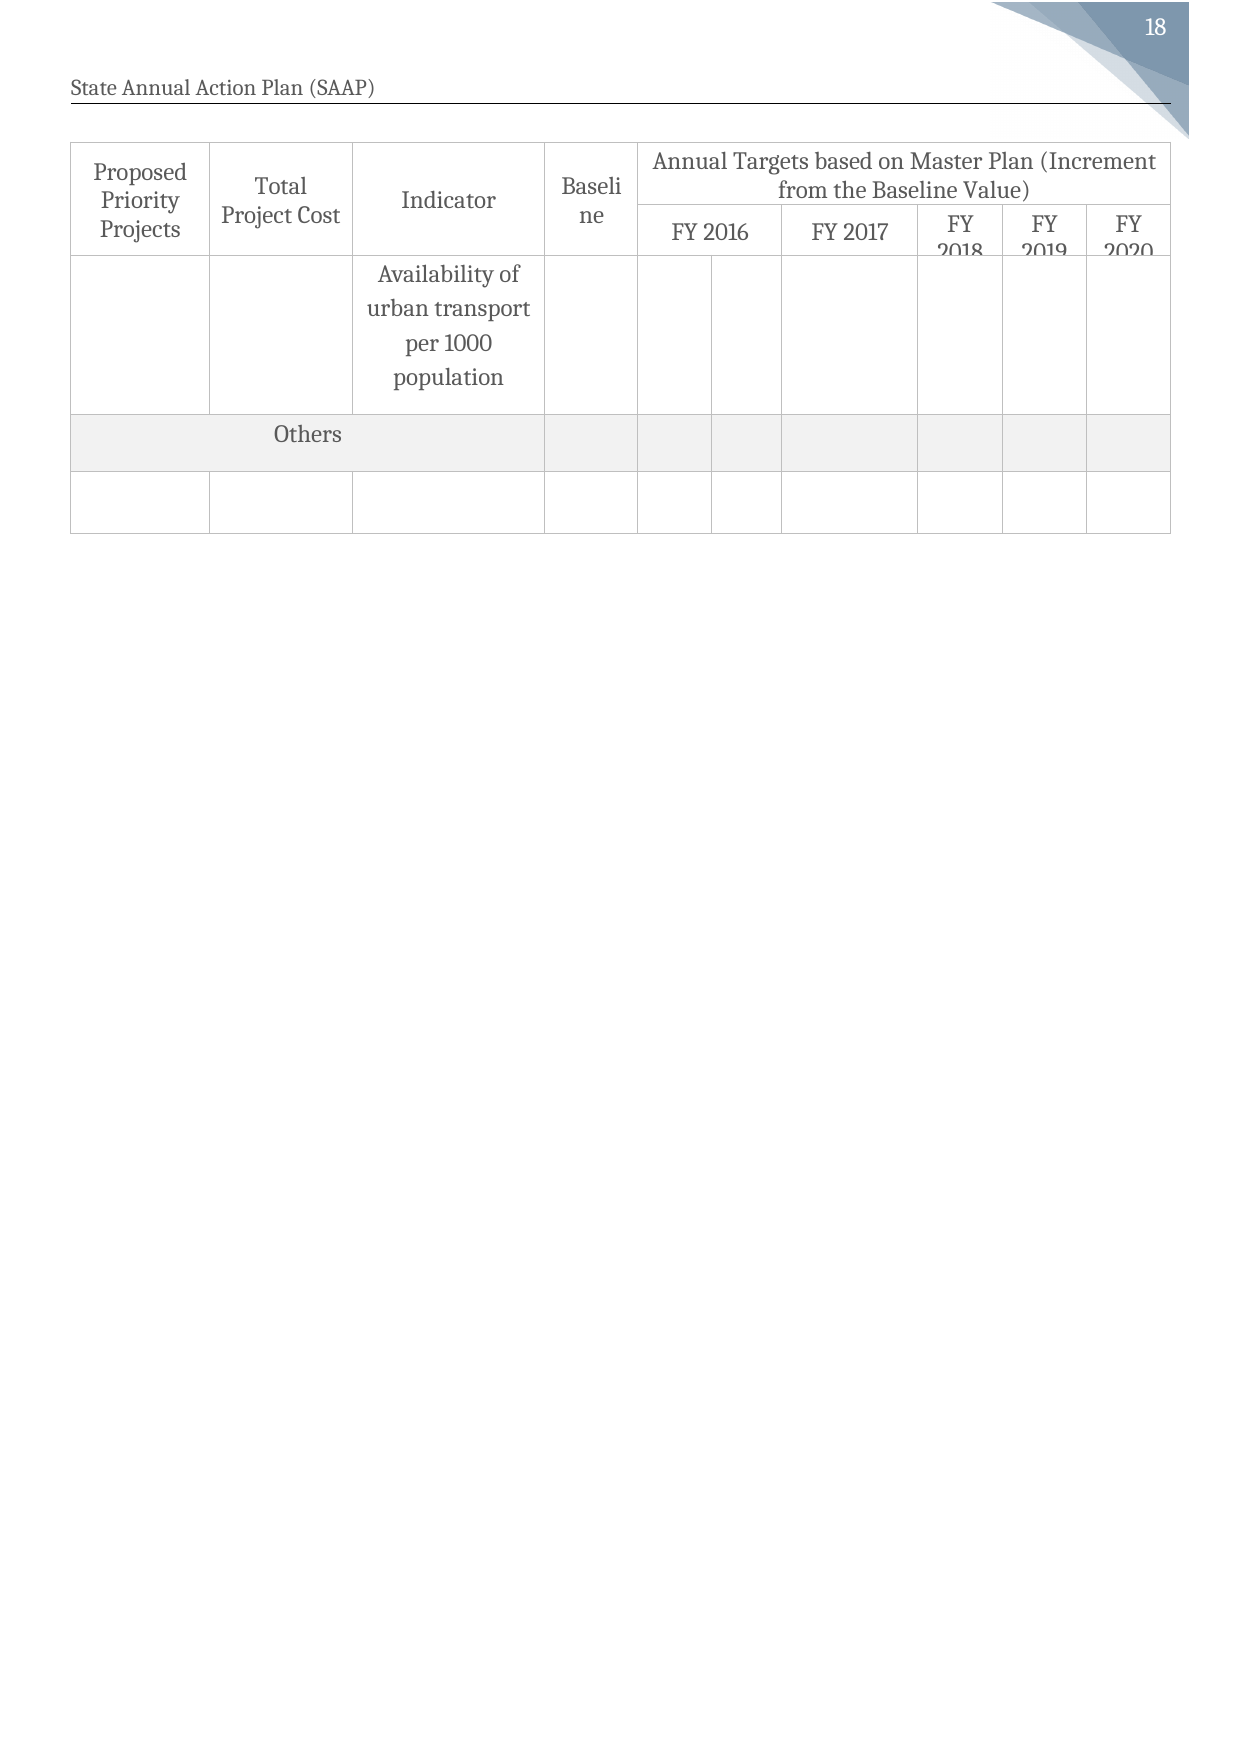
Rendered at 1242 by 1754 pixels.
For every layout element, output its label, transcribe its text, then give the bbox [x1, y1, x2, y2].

table_header Total Project Cost [210, 143, 352, 254]
table_cell [782, 415, 917, 471]
table_cell [782, 256, 917, 414]
table_cell FY 2018 [918, 205, 1002, 254]
table_cell Availability of urban transport per 1000 population [353, 256, 544, 414]
table_header Indicator [353, 143, 544, 254]
table_cell [545, 256, 637, 414]
table_header Annual Targets based on Master Plan (Increment from the Baseline Value) [638, 143, 1170, 204]
table_cell [1087, 415, 1170, 471]
table_cell [210, 472, 352, 533]
table_cell [712, 472, 781, 533]
table_cell [782, 472, 917, 533]
table_cell [545, 472, 637, 533]
table_header Proposed Priority Projects [71, 143, 209, 254]
table_cell [71, 256, 209, 414]
table_cell [545, 415, 637, 471]
table_cell [638, 256, 711, 414]
table_cell [71, 472, 209, 533]
table_cell [353, 472, 544, 533]
table_cell [210, 256, 352, 414]
table_cell [1087, 472, 1170, 533]
table_cell [638, 472, 711, 533]
table_cell [1003, 415, 1086, 471]
table_header Baseline [545, 143, 637, 254]
table_cell [1087, 256, 1170, 414]
table_cell [1003, 256, 1086, 414]
table_cell [712, 256, 781, 414]
table_cell [638, 415, 711, 471]
table_cell [712, 415, 781, 471]
table_cell [918, 256, 1002, 414]
table_cell [1003, 472, 1086, 533]
table_cell FY 2019 [1003, 205, 1086, 254]
table_cell [918, 472, 1002, 533]
table_cell FY 2020 [1087, 205, 1170, 254]
table_cell Others [71, 415, 544, 471]
table_cell FY 2017 [782, 205, 917, 254]
table_cell [918, 415, 1002, 471]
table_cell FY 2016 [638, 205, 781, 254]
picture [990, 2, 1189, 139]
